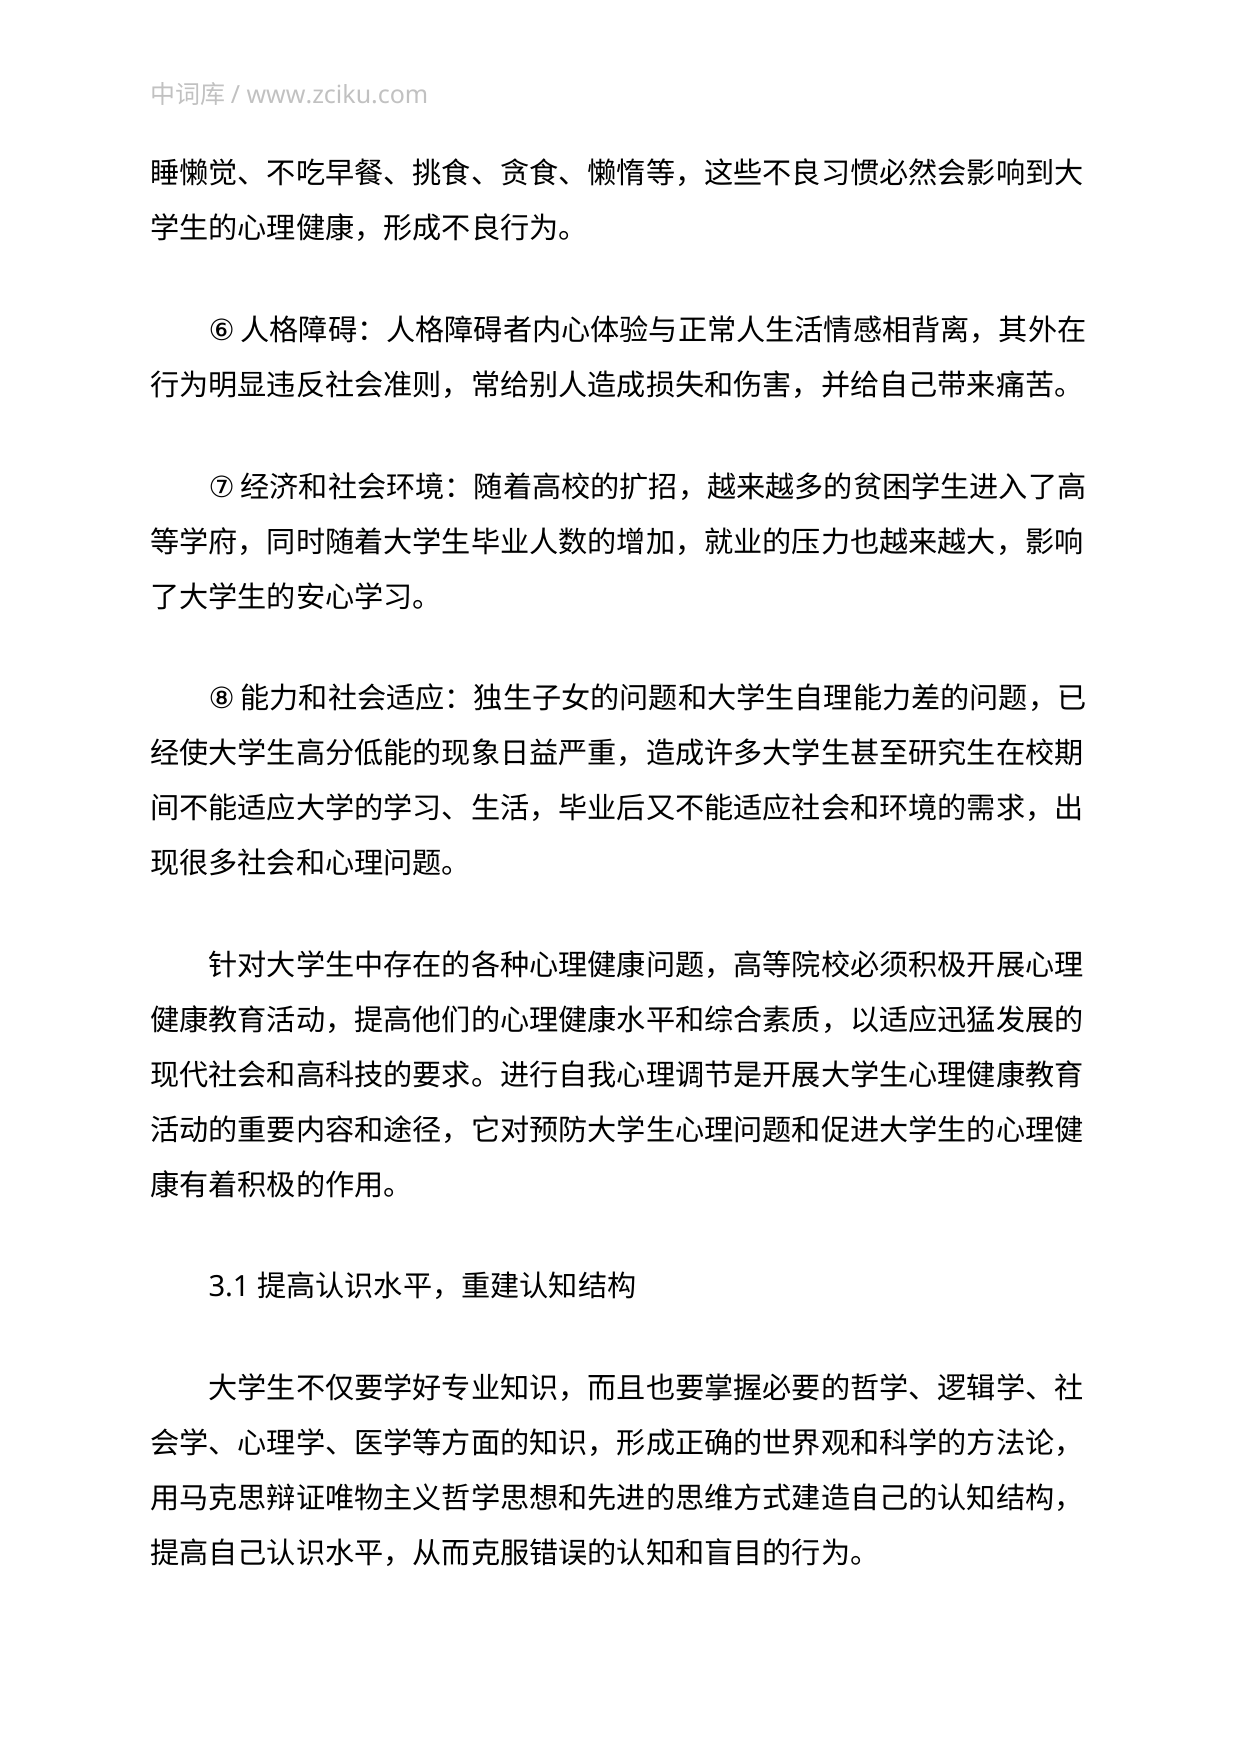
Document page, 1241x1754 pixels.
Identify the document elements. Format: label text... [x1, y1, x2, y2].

text 大学生不仅要学好专业知识，而且也要掌握必要的哲学、逻辑学、社会学、心理学、医学等方面的知识，形成正确的世界观和科学的方法论，用马克思辩证唯物主义哲学思想和先进的思维方式建造自己的认知结构，提高自己认识水平，从而克服错误的认知和盲目的行为。 [150, 1365, 1090, 1572]
text 3.1 提高认识水平，重建认知结构 [150, 1263, 1090, 1305]
text ⑦经济和社会环境：随着高校的扩招，越来越多的贫困学生进入了高等学府，同时随着大学生毕业人数的增加，就业的压力也越来越大，影响了大学生的安心学习。 [150, 463, 1090, 616]
text 针对大学生中存在的各种心理健康问题，高等院校必须积极开展心理健康教育活动，提高他们的心理健康水平和综合素质，以适应迅猛发展的现代社会和高科技的要求。进行自我心理调节是开展大学生心理健康教育活动的重要内容和途径，它对预防大学生心理问题和促进大学生的心理健康有着积极的作用。 [150, 942, 1090, 1203]
text ⑥人格障碍：人格障碍者内心体验与正常人生活情感相背离，其外在行为明显违反社会准则，常给别人造成损失和伤害，并给自己带来痛苦。 [150, 307, 1090, 404]
text ⑧能力和社会适应：独生子女的问题和大学生自理能力差的问题，已经使大学生高分低能的现象日益严重，造成许多大学生甚至研究生在校期间不能适应大学的学习、生活，毕业后又不能适应社会和环境的需求，出现很多社会和心理问题。 [150, 675, 1090, 882]
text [150, 150, 1090, 247]
